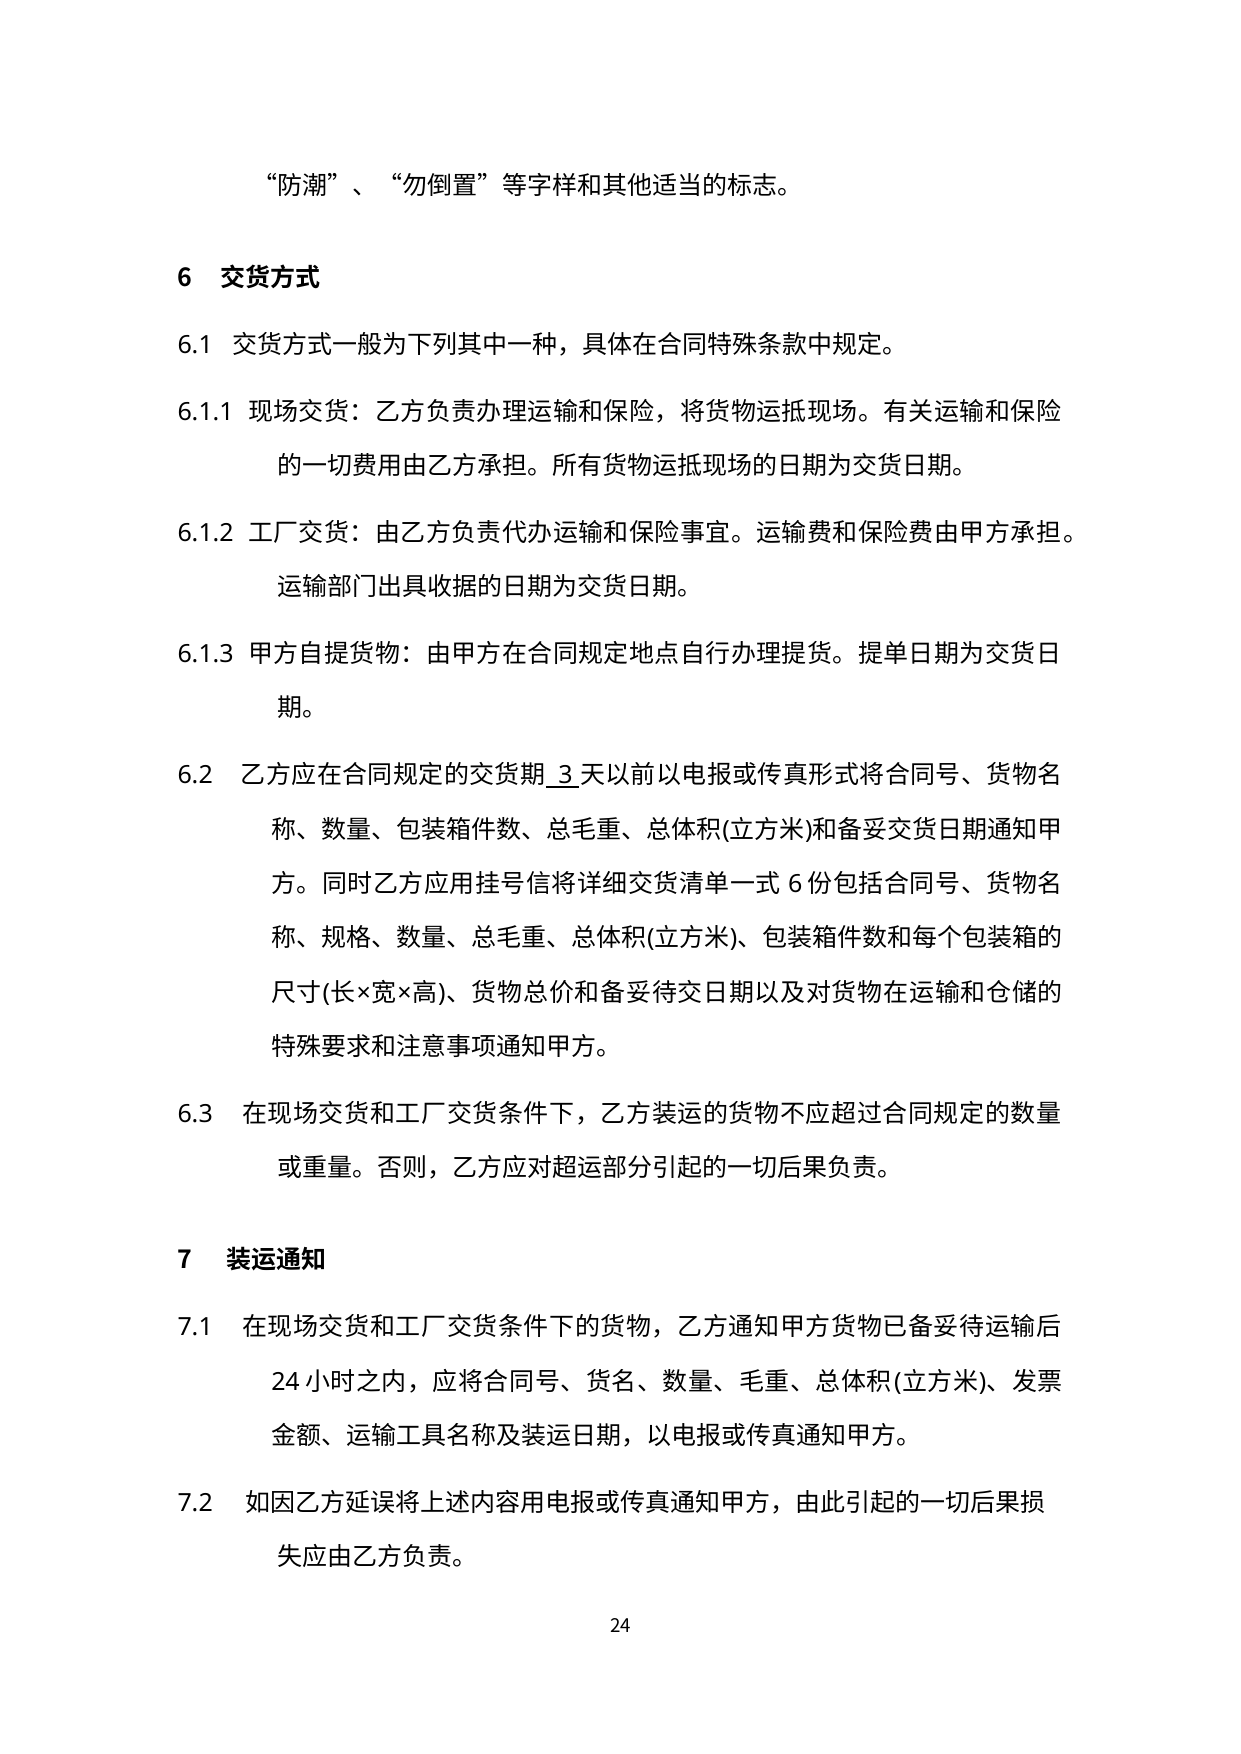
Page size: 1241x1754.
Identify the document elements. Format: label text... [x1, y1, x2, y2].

text 6.3 在现场交货和工厂交货条件下，乙方装运的货物不应超过合同规定的数量或重量。否则，乙方应对超运部分引起的一切后果负责。 [177, 1093, 1063, 1184]
subtitle 6 交货方式 [177, 257, 1063, 293]
text 6.1 交货方式一般为下列其中一种，具体在合同特殊条款中规定。 [177, 324, 1063, 360]
text 7.2 如因乙方延误将上述内容用电报或传真通知甲方，由此引起的一切后果损失应由乙方负责。 [177, 1482, 1063, 1573]
text 6.1.3 甲方自提货物：由甲方在合同规定地点自行办理提货。提单日期为交货日期。 [177, 633, 1063, 724]
subtitle 7 装运通知 [177, 1240, 1063, 1276]
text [177, 165, 1063, 202]
text 6.2 乙方应在合同规定的交货期 3 天以前以电报或传真形式将合同号、货物名称、数量、包装箱件数、总毛重、总体积(立方米)和备妥交货日期通知甲方。同时乙方应用挂号信将详细交货清单一式6份包括合同号、货物名称、规格、数量、总毛重、总体积(立方米)、包装箱件数和每个包装箱的尺寸(长×宽×高)、货物总价和备妥待交日期以及对货物在运输和仓储的特殊要求和注意事项通知甲方。 [177, 755, 1063, 1063]
text 6.1.1 现场交货：乙方负责办理运输和保险，将货物运抵现场。有关运输和保险的一切费用由乙方承担。所有货物运抵现场的日期为交货日期。 [177, 391, 1063, 482]
text 7.1 在现场交货和工厂交货条件下的货物，乙方通知甲方货物已备妥待运输后24小时之内，应将合同号、货名、数量、毛重、总体积(立方米)、发票金额、运输工具名称及装运日期，以电报或传真通知甲方。 [177, 1307, 1063, 1452]
text 6.1.2 工厂交货：由乙方负责代办运输和保险事宜。运输费和保险费由甲方承担。运输部门出具收据的日期为交货日期。 [177, 512, 1063, 603]
